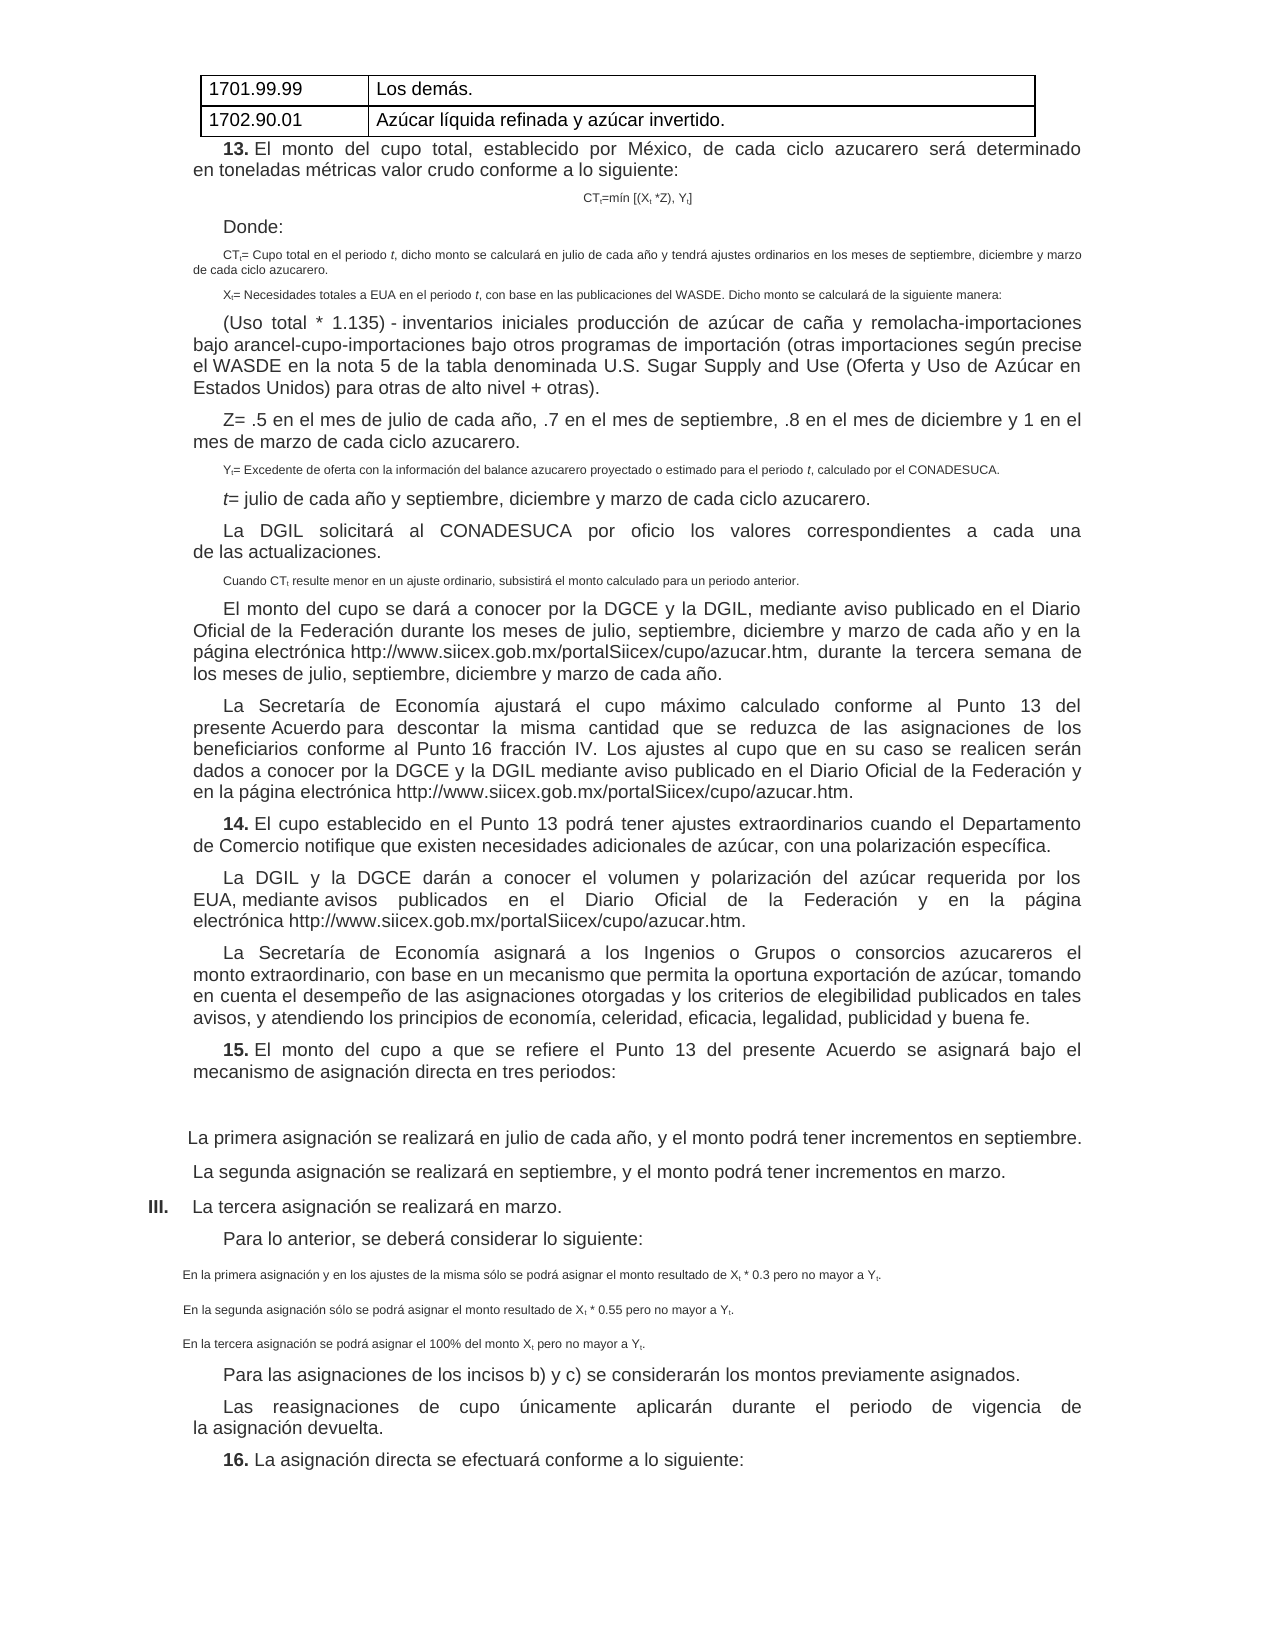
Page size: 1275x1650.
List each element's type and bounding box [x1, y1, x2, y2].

table_cell [177, 59, 1098, 1497]
